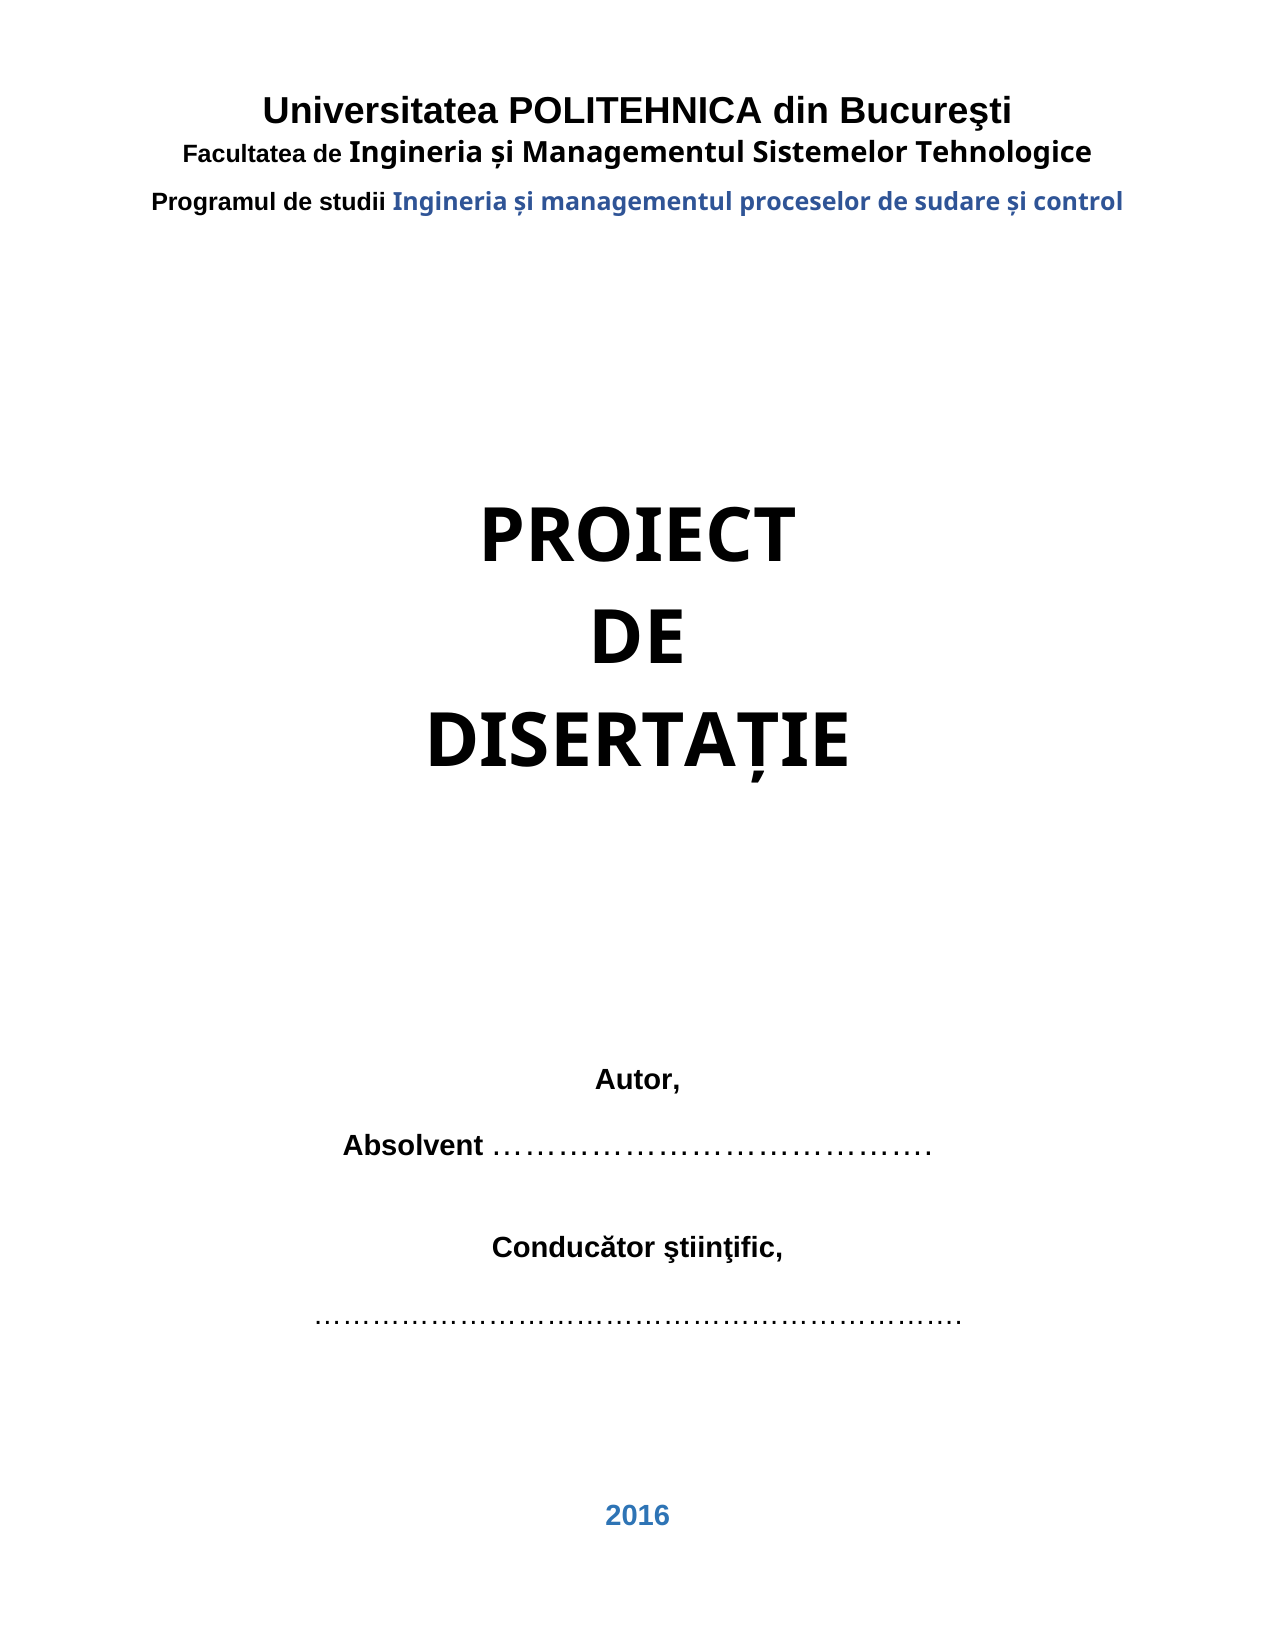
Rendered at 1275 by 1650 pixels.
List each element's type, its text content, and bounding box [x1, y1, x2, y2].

text …………………………………………………………. [112, 1297, 1163, 1331]
text Conducător ştiinţific, [112, 1230, 1163, 1263]
text Programul de studii Ingineria şi managementul proceselor de sudare şi control [112, 184, 1163, 218]
text PROIECT [112, 482, 1163, 584]
text Universitatea POLITEHNICA din Bucureşti [112, 89, 1163, 132]
text DISERTAȚIE [112, 686, 1163, 788]
text Facultatea de Ingineria şi Managementul Sistemelor Tehnologice [112, 132, 1163, 171]
text Absolvent …………………………………. [112, 1124, 1163, 1163]
text Autor, [112, 1062, 1163, 1096]
text 2016 [112, 1498, 1163, 1532]
text DE [112, 584, 1163, 686]
